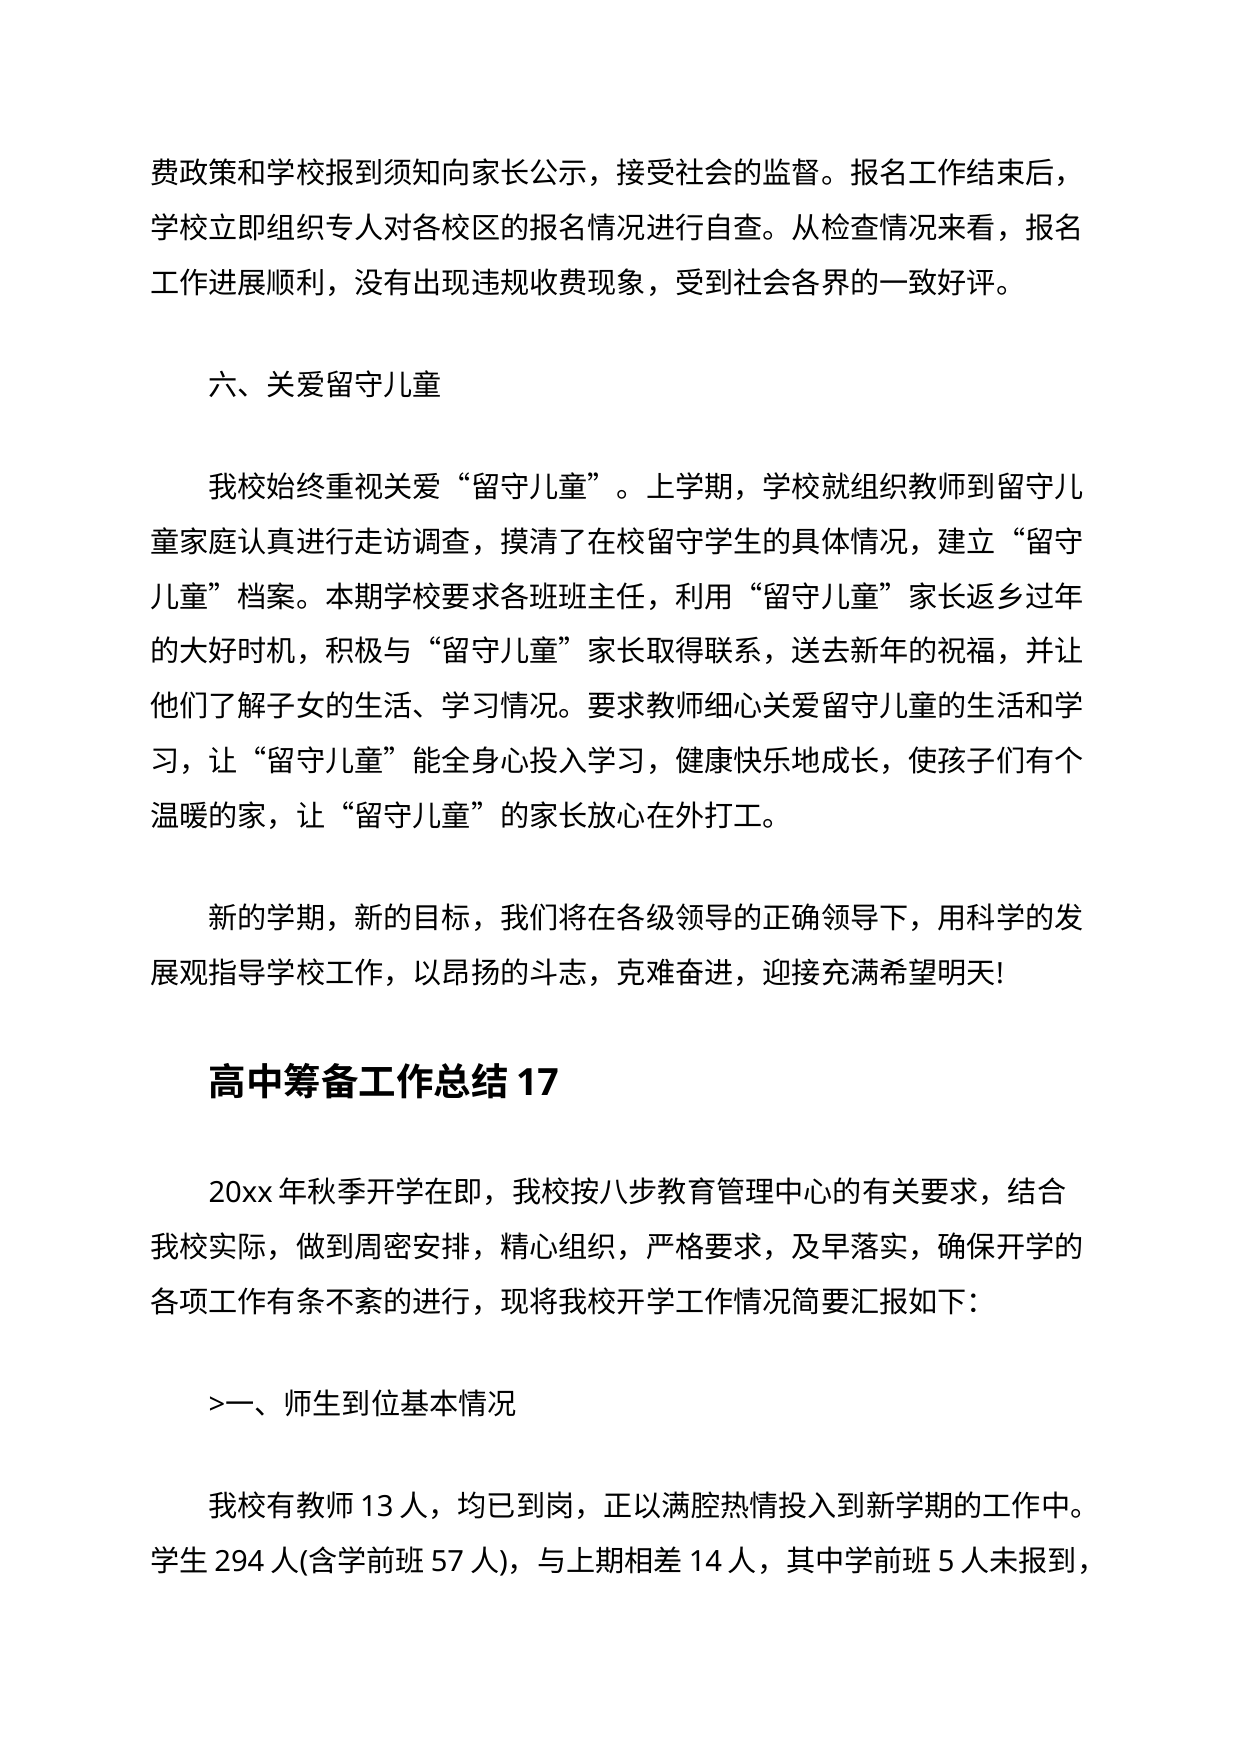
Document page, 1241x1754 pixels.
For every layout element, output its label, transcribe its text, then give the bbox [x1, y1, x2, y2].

text 新的学期，新的目标，我们将在各级领导的正确领导下，用科学的发展观指导学校工作，以昂扬的斗志，克难奋进，迎接充满希望明天! [150, 894, 1090, 992]
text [150, 150, 1090, 302]
text >一、师生到位基本情况 [150, 1381, 1090, 1423]
text 六、关爱留守儿童 [150, 362, 1090, 404]
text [150, 1483, 1090, 1580]
text 高中筹备工作总结17 [150, 1051, 1090, 1106]
text 我校始终重视关爱“留守儿童”。上学期，学校就组织教师到留守儿童家庭认真进行走访调查，摸清了在校留守学生的具体情况，建立“留守儿童”档案。本期学校要求各班班主任，利用“留守儿童”家长返乡过年的大好时机，积极与“留守儿童”家长取得联系，送去新年的祝福，并让他们了解子女的生活、学习情况。要求教师细心关爱留守儿童的生活和学习，让“留守儿童”能全身心投入学习，健康快乐地成长，使孩子们有个温暖的家，让“留守儿童”的家长放心在外打工。 [150, 463, 1090, 835]
text 20xx年秋季开学在即，我校按八步教育管理中心的有关要求，结合我校实际，做到周密安排，精心组织，严格要求，及早落实，确保开学的各项工作有条不紊的进行，现将我校开学工作情况简要汇报如下： [150, 1169, 1090, 1321]
